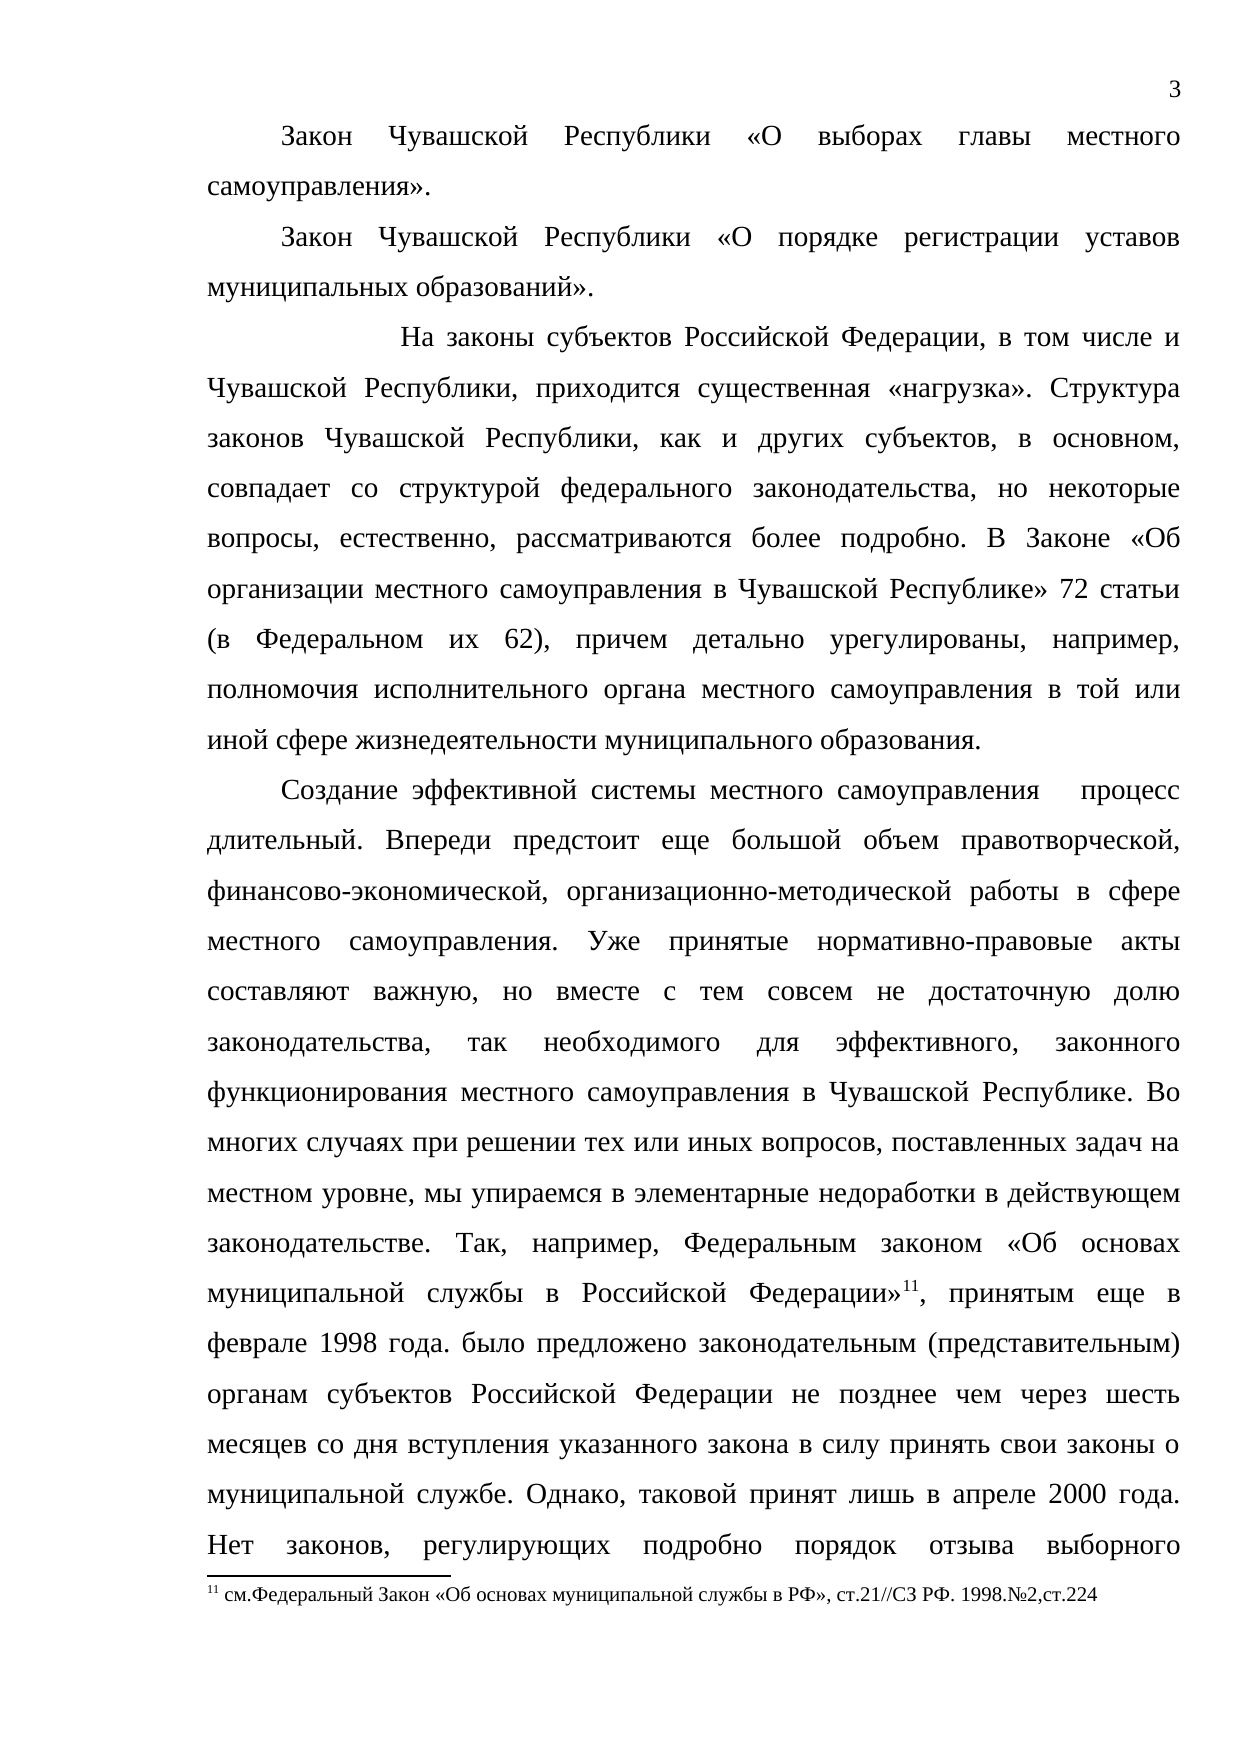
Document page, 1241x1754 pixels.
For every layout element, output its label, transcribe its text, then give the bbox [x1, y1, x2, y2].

text Закон Чувашской Республики «О выборах главы местного самоуправления». [207, 118, 1181, 202]
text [207, 772, 1181, 1560]
text Закон Чувашской Республики «О порядке регистрации уставов муниципальных образований». [207, 219, 1181, 303]
text На законы субъектов Российской Федерации, в том числе и Чувашской Республики, приходится существенная «нагрузка». Структура законов Чувашской Республики, как и других субъектов, в основном, совпадает со структурой федерального законодательства, но некоторые вопросы, естественно, рассматриваются более подробно. В Законе «Об организации местного самоуправления в Чувашской Республике» 72 статьи (в Федеральном их 62), причем детально урегулированы, например, полномочия исполнительного органа местного самоуправления в той или иной сфере жизнедеятельности муниципального образования. [207, 319, 1181, 755]
